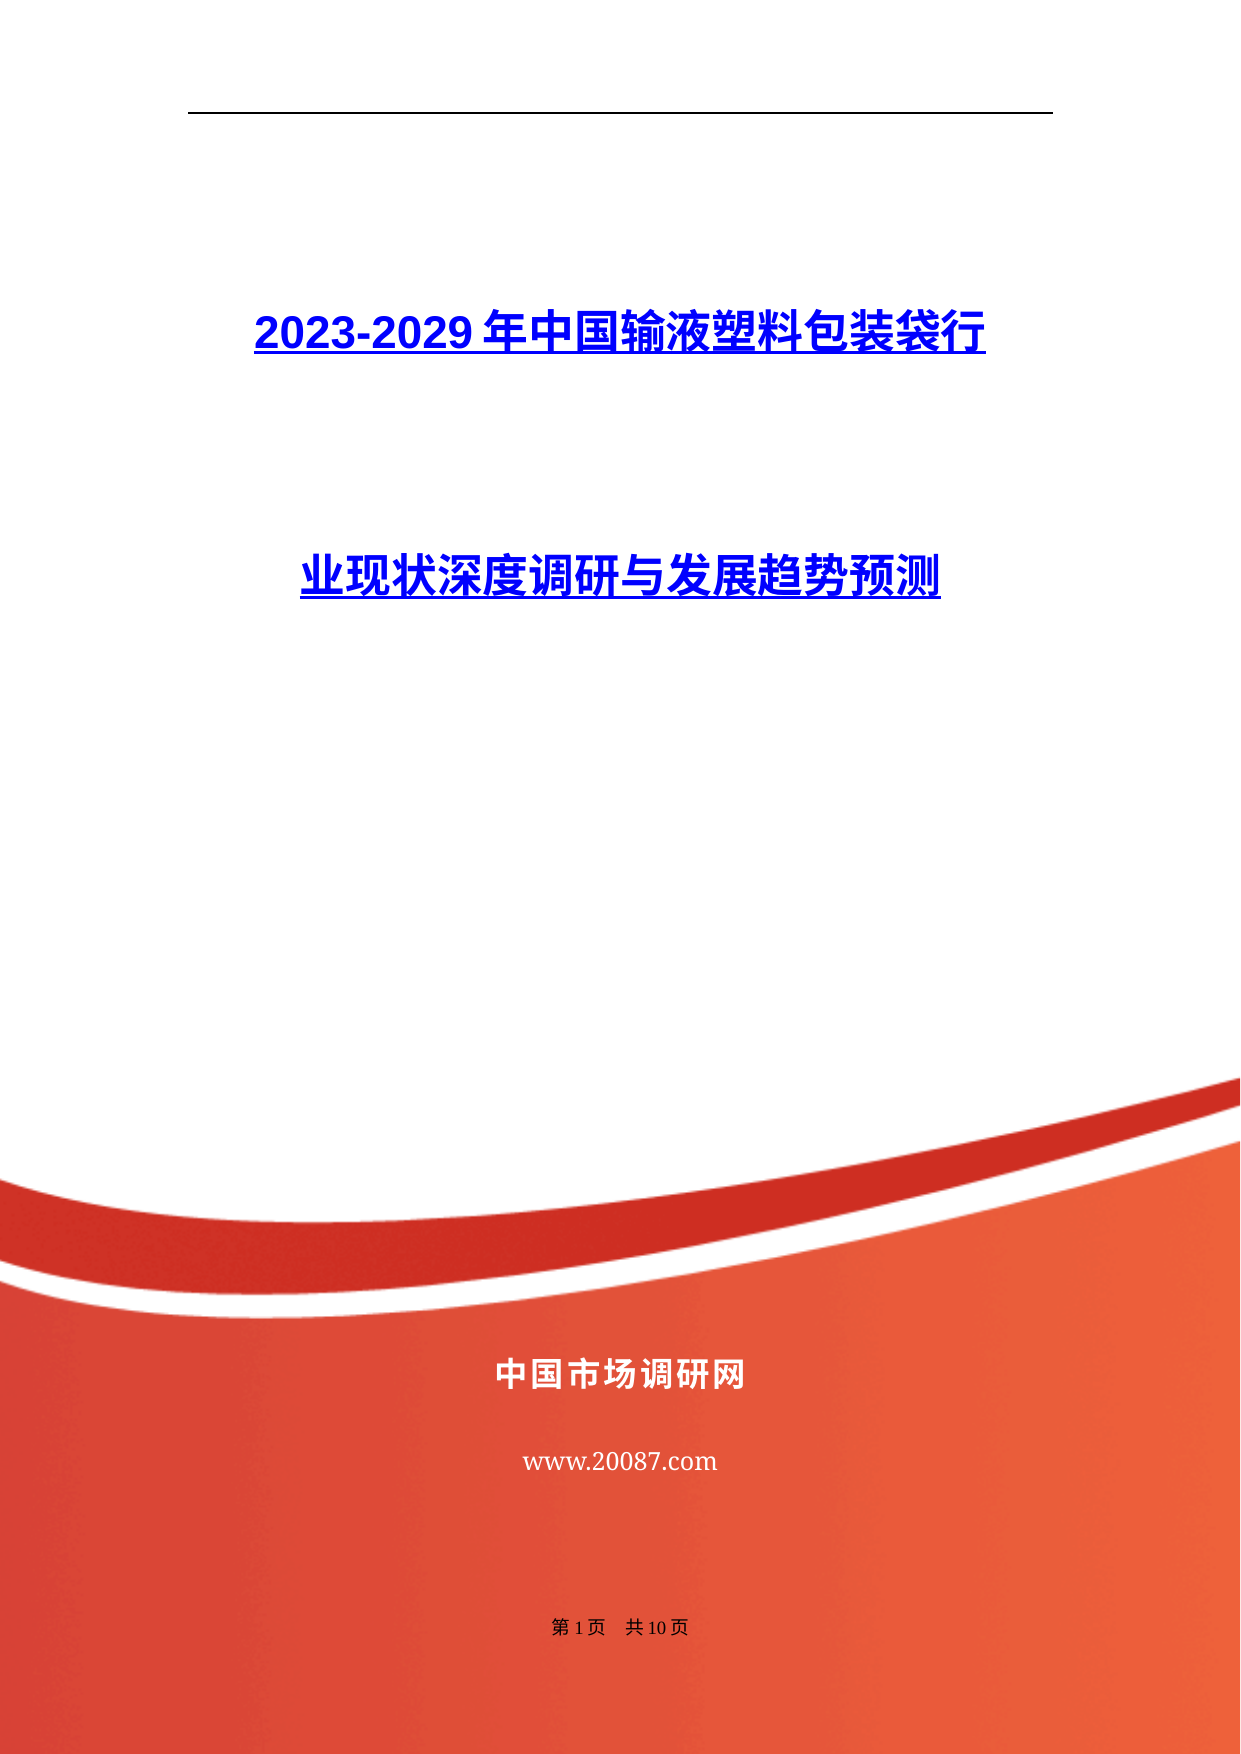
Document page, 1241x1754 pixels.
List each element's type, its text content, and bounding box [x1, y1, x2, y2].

picture [0, 1006, 1241, 1754]
text www.20087.com [187, 1428, 1053, 1493]
subtitle 中国市场调研网 [187, 1339, 1053, 1404]
table_header 2023-2029年中国输液塑料包装袋行业现状深度调研与发展趋势预测 [188, 207, 1053, 773]
